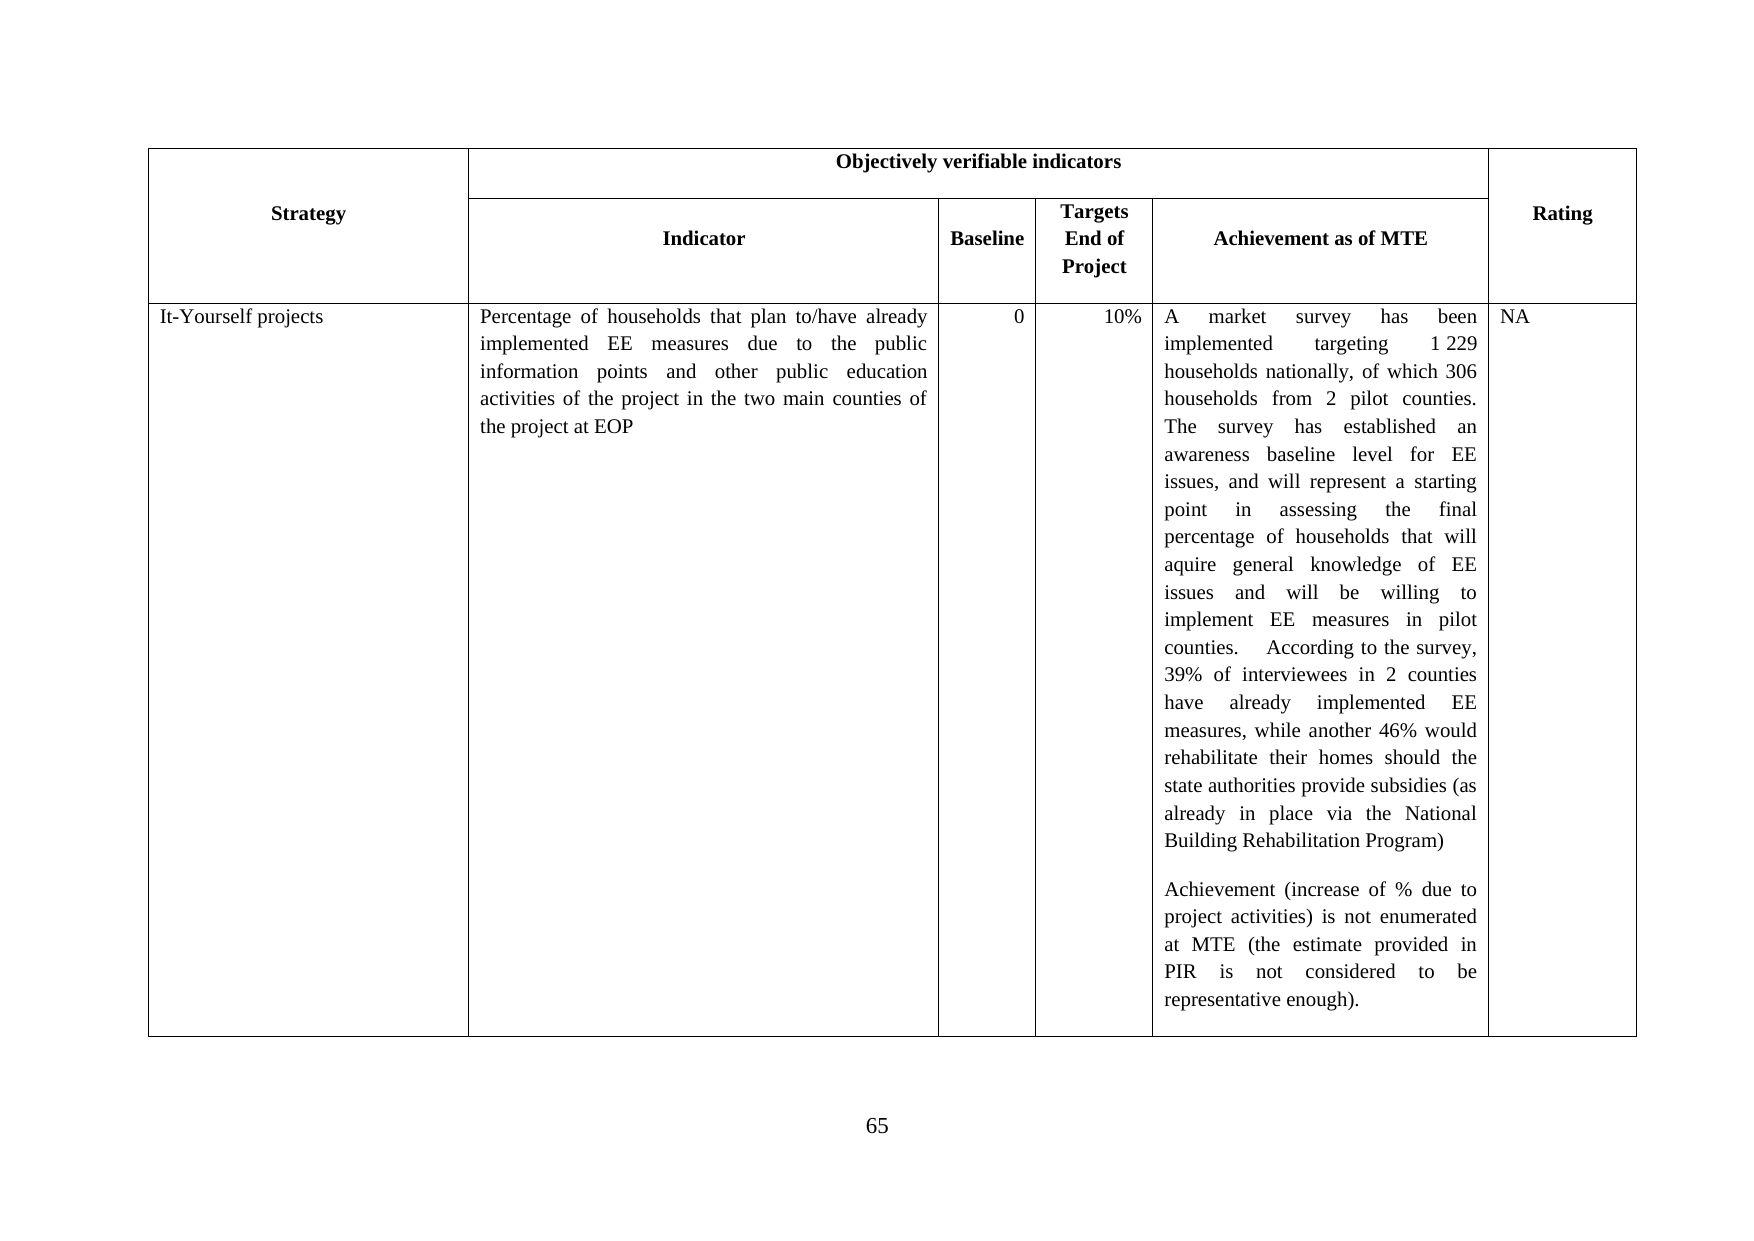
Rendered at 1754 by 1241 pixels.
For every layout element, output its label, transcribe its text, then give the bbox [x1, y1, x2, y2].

table_cell 10% [1036, 304, 1152, 1036]
table_header Rating [1489, 149, 1636, 302]
table_cell Outcome 2: Supply of trained architects, building engineers, builders and auditors with EE experience expanded; municipalities in low-income regions have a better understanding of EE issues and are able to support auditing and weatherization projects – including disseminating information for Do-It-Yourself projects [149, 304, 468, 1036]
table_cell Baseline [939, 199, 1035, 302]
table_cell Percentage of households that plan to/have already implemented EE measures due to the public information points and other public education activities of the project in the two main counties of the project at EOP [469, 304, 938, 1036]
table_header Objectively verifiable indicators [469, 149, 1488, 197]
table_cell NA [1489, 304, 1636, 1036]
table_cell Targets End of Project [1036, 199, 1152, 302]
table_cell Achievement as of MTE [1153, 199, 1488, 302]
table_cell Indicator [469, 199, 938, 302]
table_header Strategy [149, 149, 468, 302]
table_cell A market survey has been implemented targeting 1 229 households nationally, of which 306 households from 2 pilot counties. The survey has established an awareness baseline level for EE issues, and will represent a starting point in assessing the final percentage of households that will aquire general knowledge of EE issues and will be willing to implement EE measures in pilot counties. According to the survey, 39% of interviewees in 2 counties have already implemented EE measures, while another 46% would rehabilitate their homes should the state authorities provide subsidies (as already in place via the National Building Rehabilitation Program) Achievement (increase of % due to project activities) is not enumerated at MTE (the estimate provided in PIR is not considered to be representative enough). [1153, 304, 1488, 1036]
table_cell 0 [939, 304, 1035, 1036]
